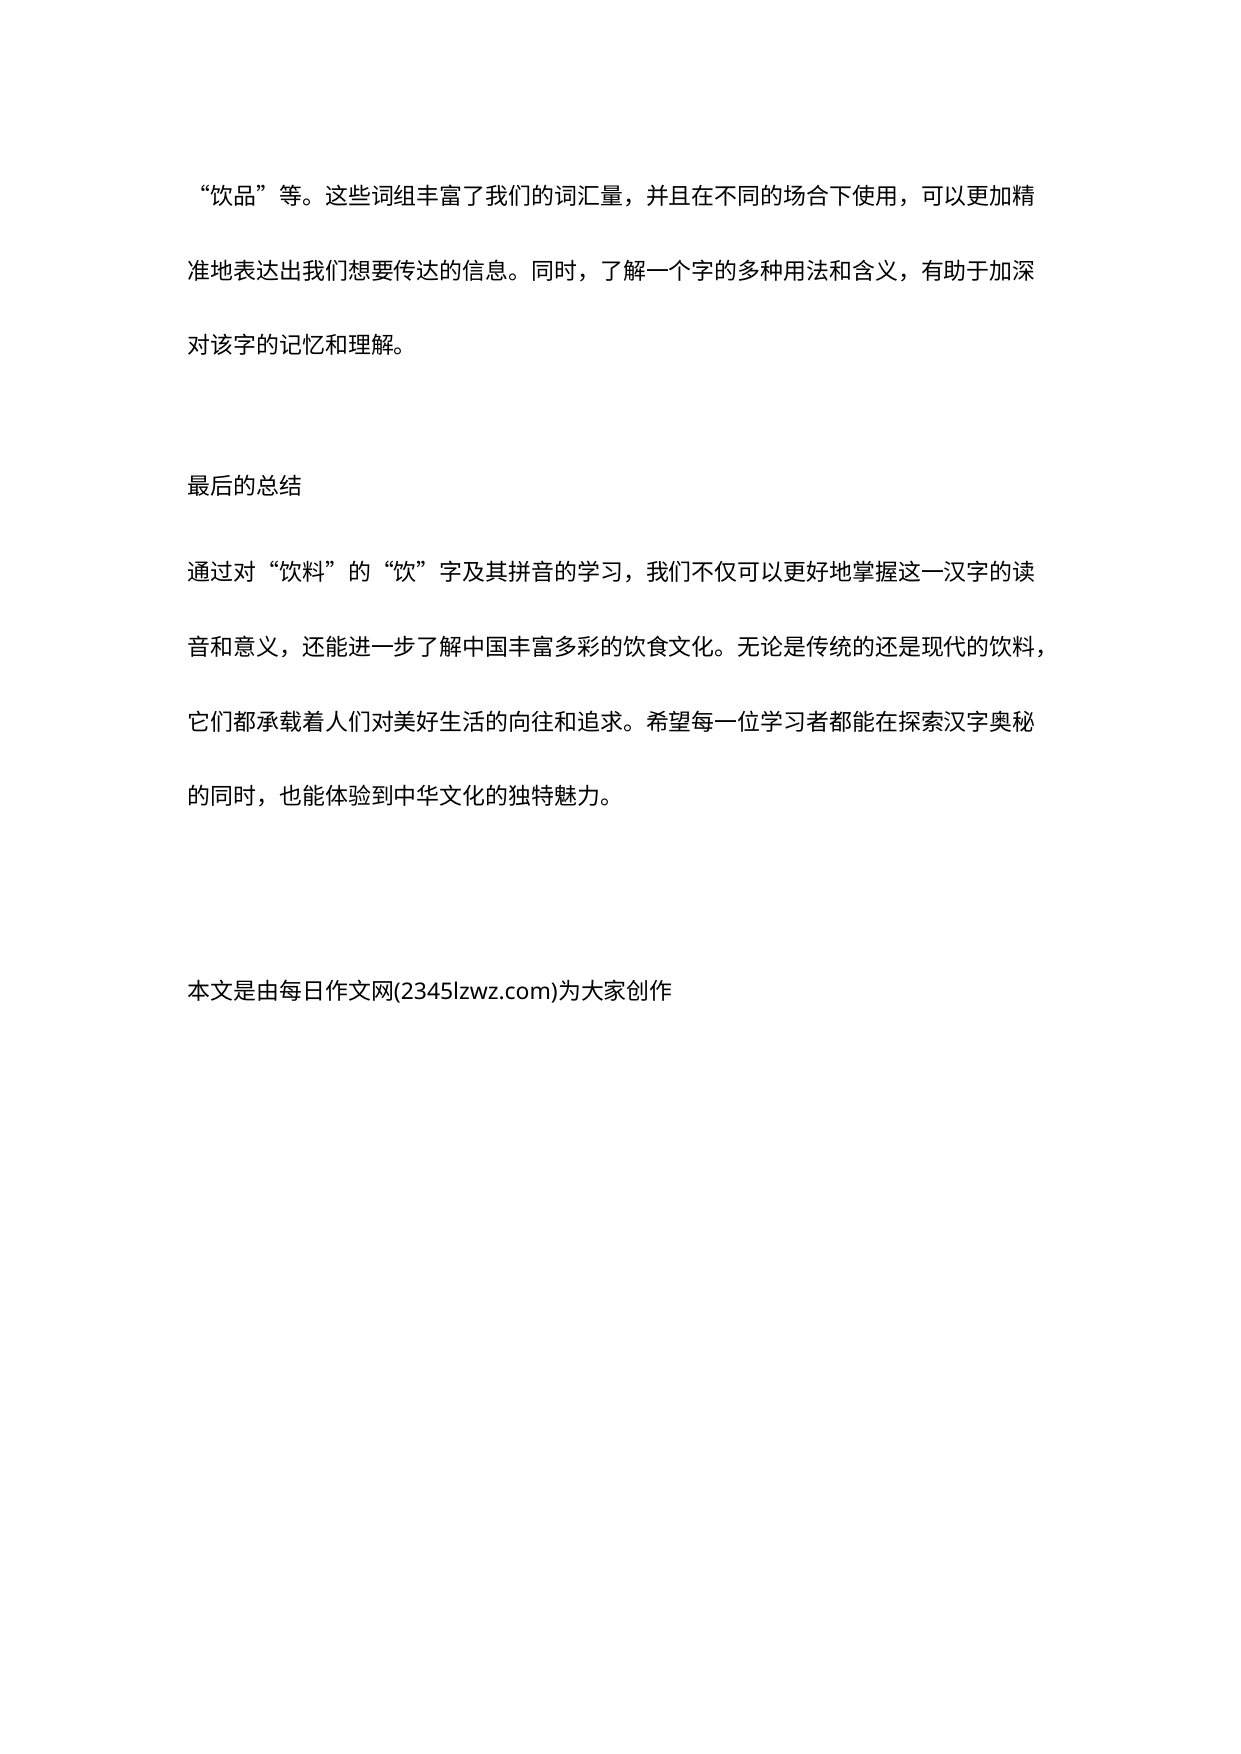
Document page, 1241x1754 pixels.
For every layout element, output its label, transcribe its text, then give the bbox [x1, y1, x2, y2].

text 通过对“饮料”的“饮”字及其拼音的学习，我们不仅可以更好地掌握这一汉字的读音和意义，还能进一步了解中国丰富多彩的饮食文化。无论是传统的还是现代的饮料，它们都承载着人们对美好生活的向往和追求。希望每一位学习者都能在探索汉字奥秘的同时，也能体验到中华文化的独特魅力。 [187, 538, 1053, 827]
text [187, 162, 1053, 376]
text 本文是由每日作文网(2345lzwz.com)为大家创作 [187, 957, 1053, 1022]
text 最后的总结 [187, 452, 1053, 517]
